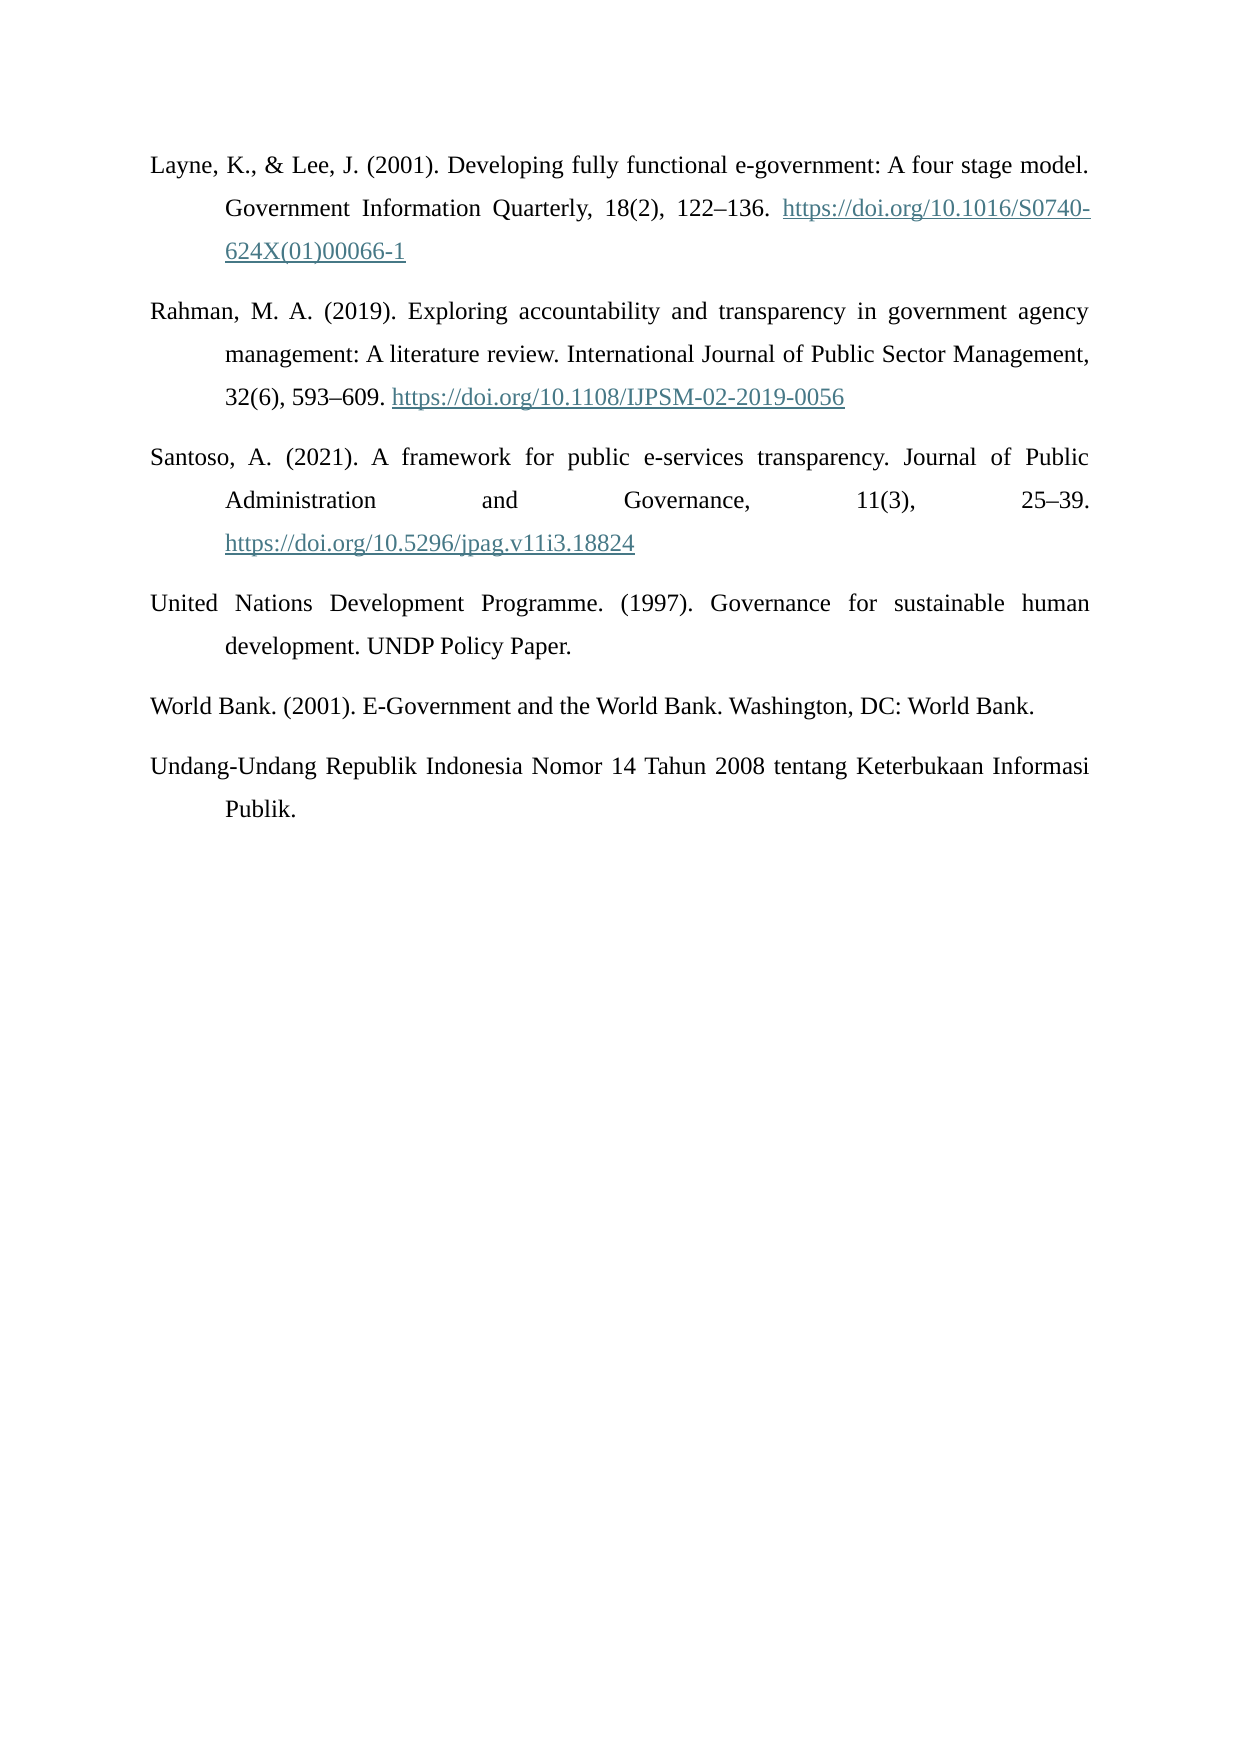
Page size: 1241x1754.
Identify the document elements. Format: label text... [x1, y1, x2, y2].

text United Nations Development Programme. (1997). Governance for sustainable human development. UNDP Policy Paper. [150, 588, 1090, 660]
text Layne, K., & Lee, J. (2001). Developing fully functional e-government: A four stage model. Government Information Quarterly, 18(2), 122–136. https://doi.org/10.1016/S0740-624X(01)00066-1 [150, 150, 1090, 265]
text Undang-Undang Republik Indonesia Nomor 14 Tahun 2008 tentang Keterbukaan Informasi Publik. [150, 751, 1090, 823]
text World Bank. (2001). E-Government and the World Bank. Washington, DC: World Bank. [150, 691, 1090, 720]
